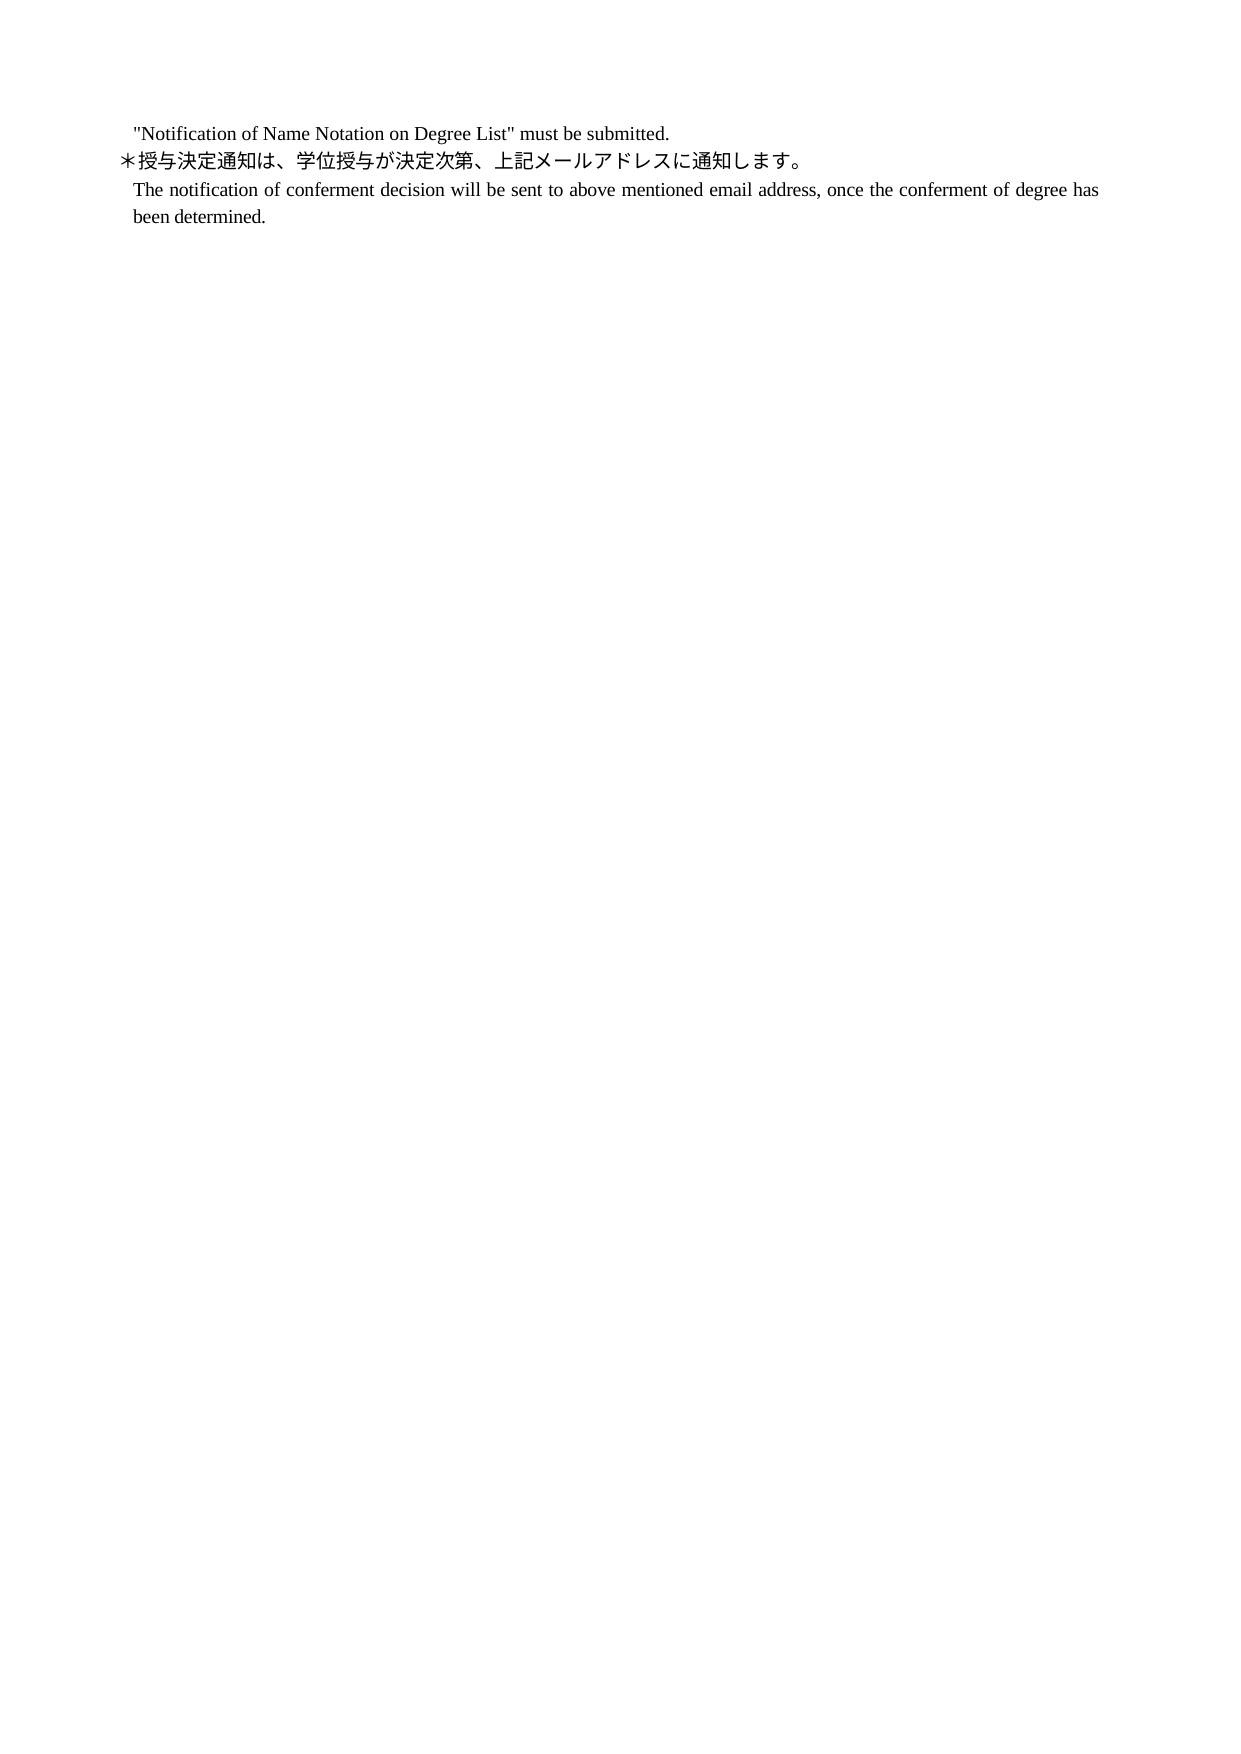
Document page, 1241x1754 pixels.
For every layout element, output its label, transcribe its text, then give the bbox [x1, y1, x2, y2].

text The notification of conferment decision will be sent to above mentioned email address, once the conferment of degree has been determined. [118, 175, 1100, 229]
text ＊授与決定通知は、学位授与が決定次第、上記メールアドレスに通知します。 [118, 146, 1100, 175]
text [118, 118, 1100, 146]
